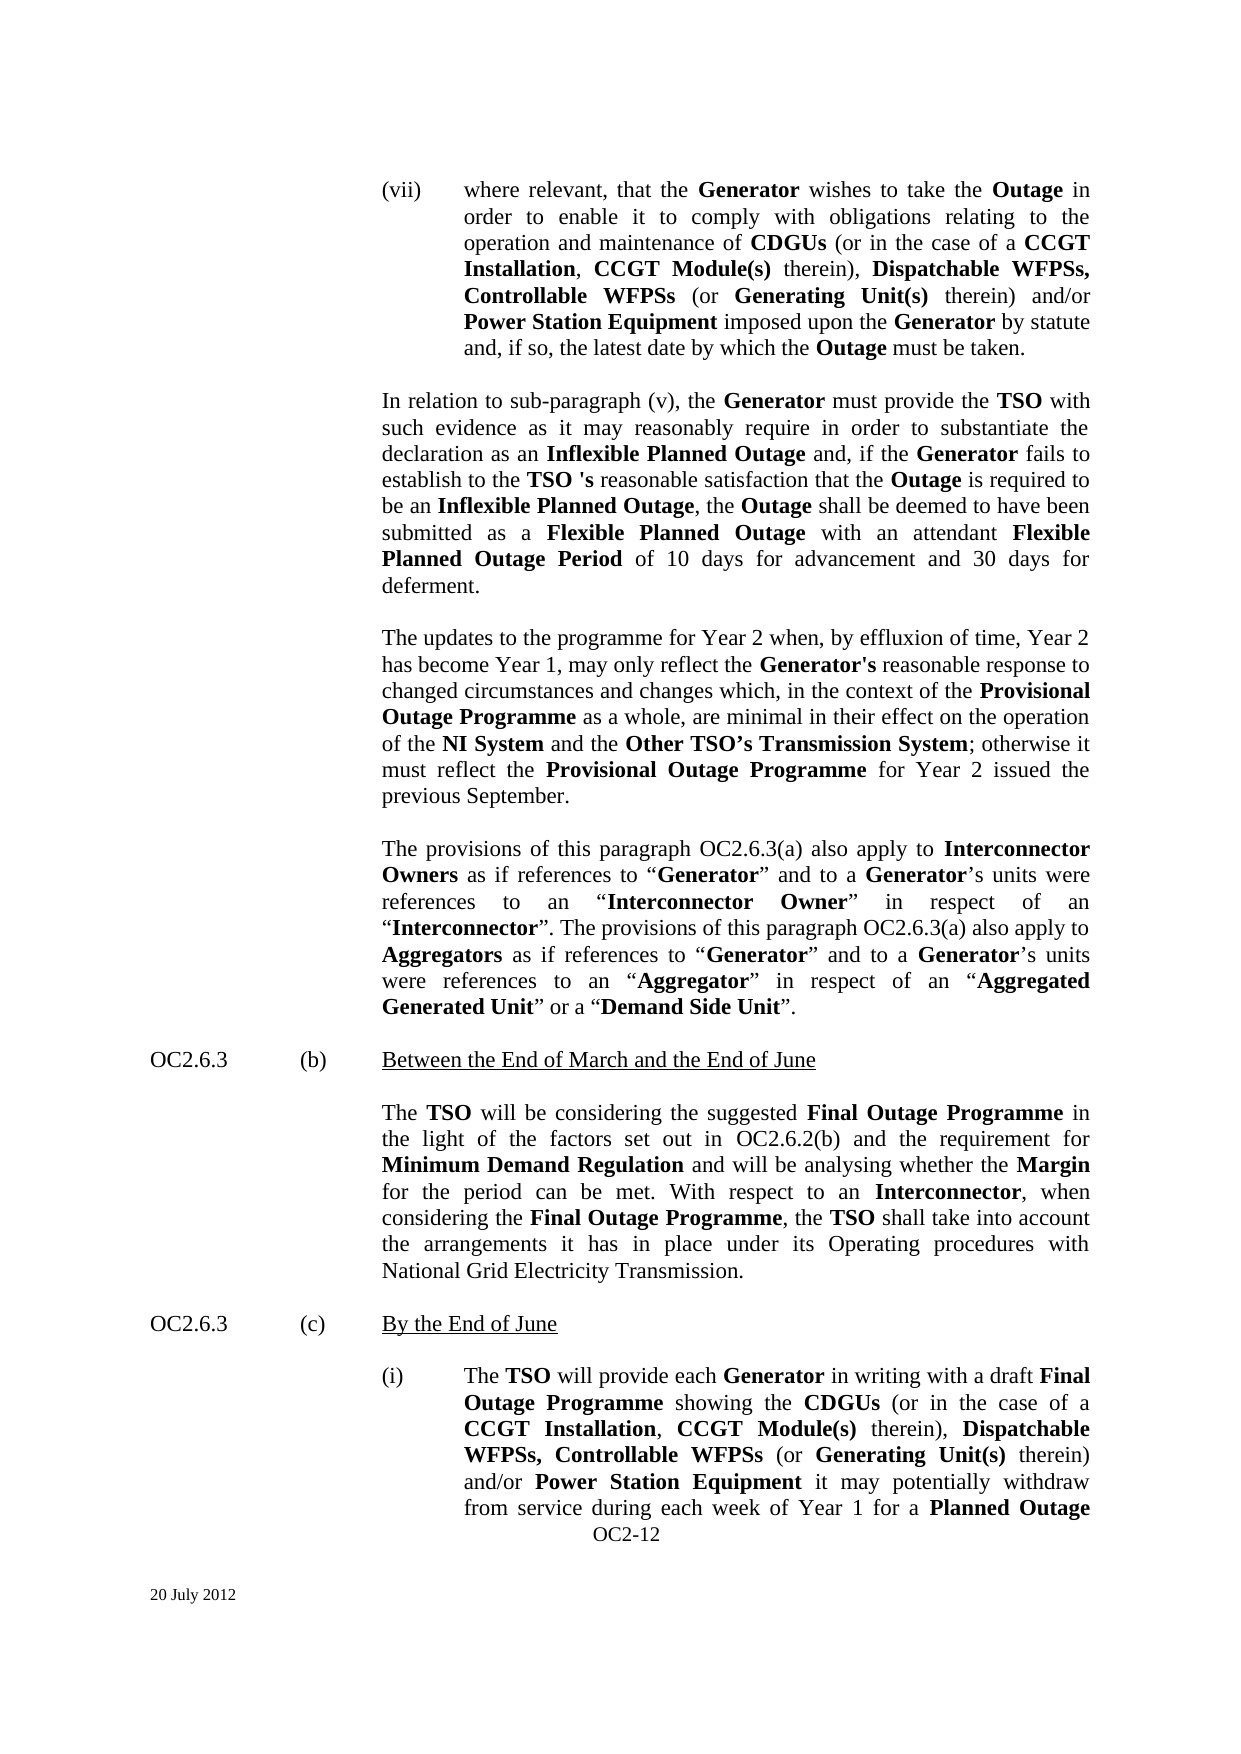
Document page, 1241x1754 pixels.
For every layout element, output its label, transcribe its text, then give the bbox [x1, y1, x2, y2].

text (vii) where relevant, that the Generator wishes to take the Outage in order to enable it to comply with obligations relating to the operation and maintenance of CDGUs (or in the case of a CCGT Installation, CCGT Module(s) therein), Dispatchable WFPSs, Controllable WFPSs (or Generating Unit(s) therein) and/or Power Station Equipment imposed upon the Generator by statute and, if so, the latest date by which the Outage must be taken. [150, 176, 1090, 361]
text OC2.6.3 (b) Between the End of March and the End of June [150, 1046, 1090, 1072]
text In relation to sub-paragraph (v), the Generator must provide the TSO with such evidence as it may reasonably require in order to substantiate the declaration as an Inflexible Planned Outage and, if the Generator fails to establish to the TSO 's reasonable satisfaction that the Outage is required to be an Inflexible Planned Outage, the Outage shall be deemed to have been submitted as a Flexible Planned Outage with an attendant Flexible Planned Outage Period of 10 days for advancement and 30 days for deferment. [150, 387, 1090, 598]
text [150, 1362, 1090, 1520]
text OC2.6.3 (c) By the End of June [150, 1309, 1090, 1336]
text The TSO will be considering the suggested Final Outage Programme in the light of the factors set out in OC2.6.2(b) and the requirement for Minimum Demand Regulation and will be analysing whether the Margin for the period can be met. With respect to an Interconnector, when considering the Final Outage Programme, the TSO shall take into account the arrangements it has in place under its Operating procedures with National Grid Electricity Transmission. [150, 1099, 1090, 1283]
text The provisions of this paragraph OC2.6.3(a) also apply to Interconnector Owners as if references to “Generator” and to a Generator’s units were references to an “Interconnector Owner” in respect of an “Interconnector”. The provisions of this paragraph OC2.6.3(a) also apply to Aggregators as if references to “Generator” and to a Generator’s units were references to an “Aggregator” in respect of an “Aggregated Generated Unit” or a “Demand Side Unit”. [150, 835, 1090, 1020]
text The updates to the programme for Year 2 when, by effluxion of time, Year 2 has become Year 1, may only reflect the Generator's reasonable response to changed circumstances and changes which, in the context of the Provisional Outage Programme as a whole, are minimal in their effect on the operation of the NI System and the Other TSO’s Transmission System; otherwise it must reflect the Provisional Outage Programme for Year 2 issued the previous September. [150, 624, 1090, 809]
